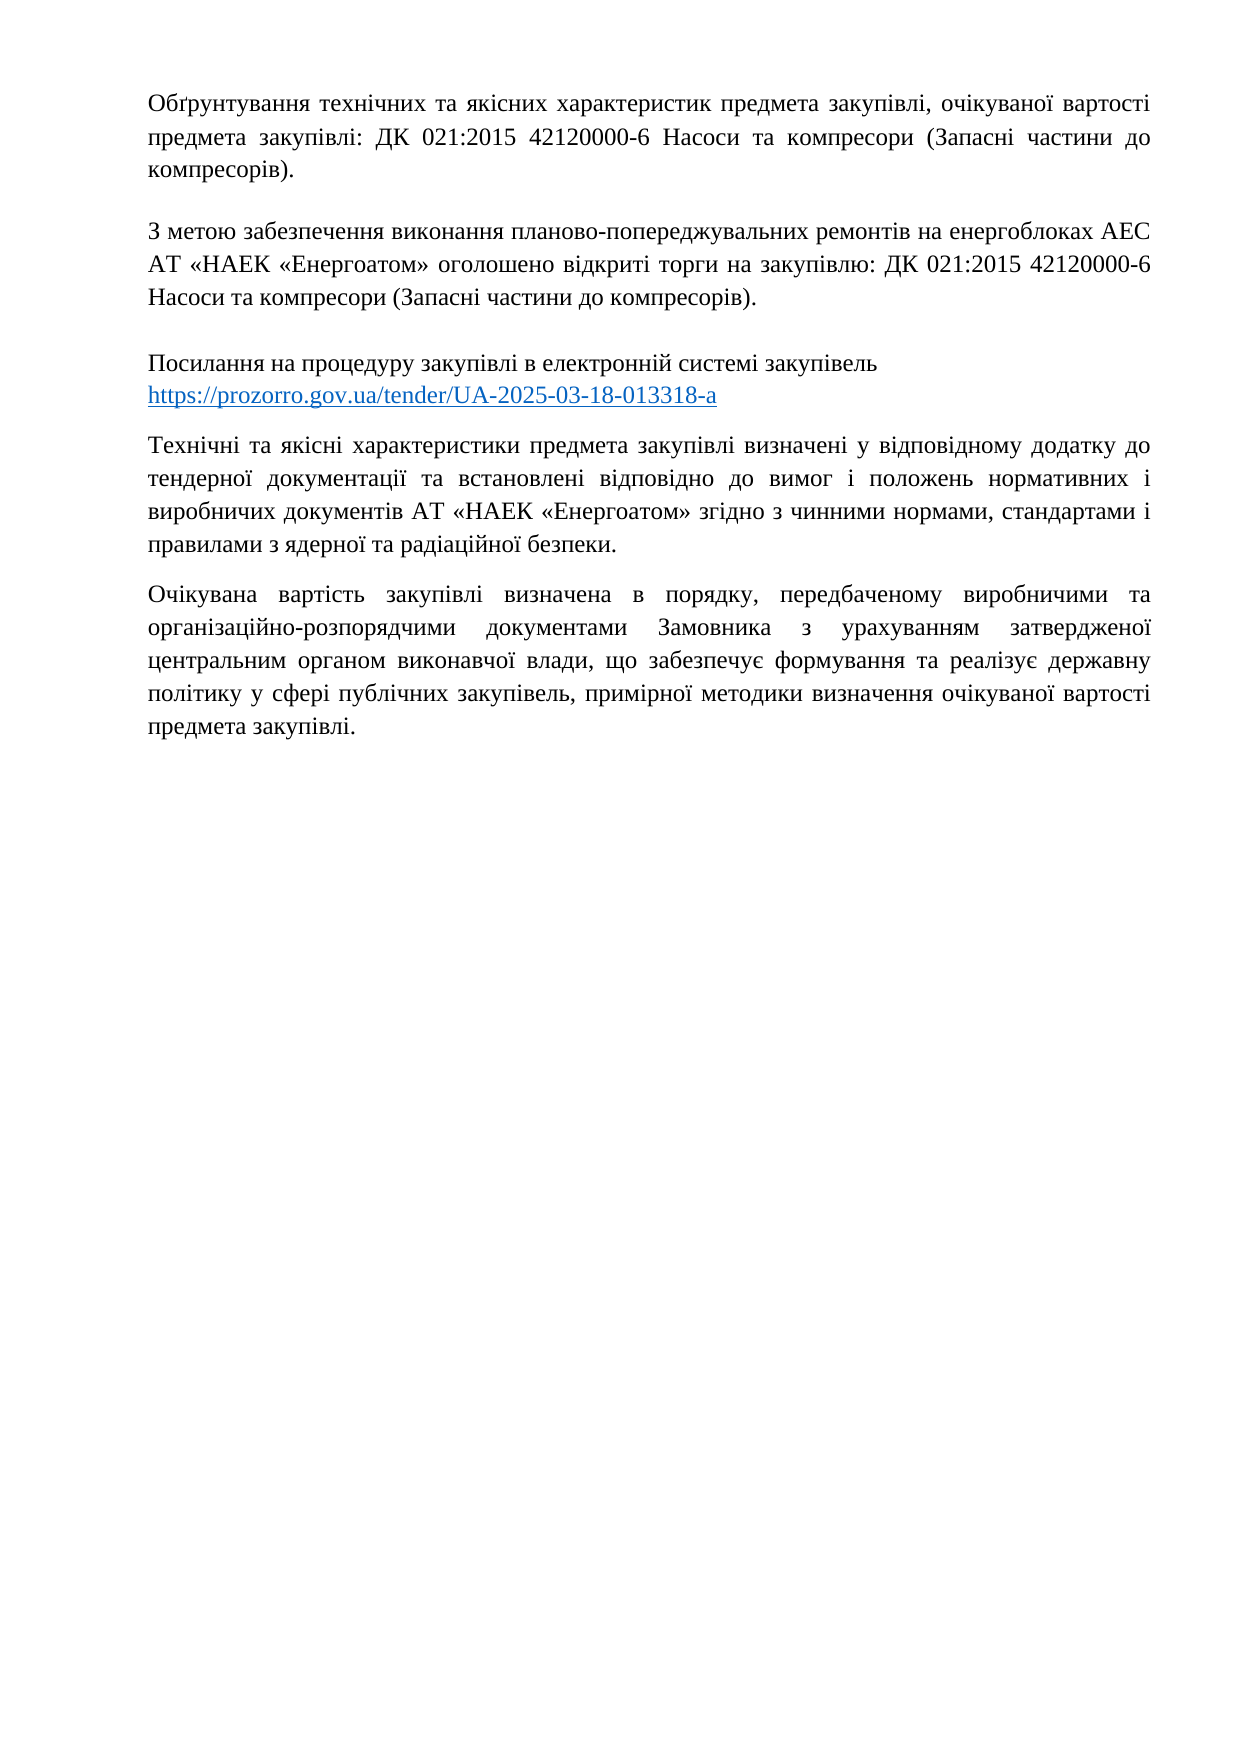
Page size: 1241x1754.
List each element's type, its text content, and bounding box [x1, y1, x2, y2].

text Очікувана вартість закупівлі визначена в порядку, передбаченому виробничими та організаційно-розпорядчими документами Замовника з урахуванням затвердженої центральним органом виконавчої влади, що забезпечує формування та реалізує державну політику у сфері публічних закупівель, примірної методики визначення очікуваної вартості предмета закупівлі. [148, 579, 1152, 740]
text Обґрунтування технічних та якісних характеристик предмета закупівлі, очікуваної вартості предмета закупівлі: ДК 021:2015 42120000-6 Насоси та компресори (Запасні частини до компресорів). [148, 88, 1152, 183]
text З метою забезпечення виконання планово-попереджувальних ремонтів на енергоблоках АЕС АТ «НАЕК «Енергоатом» оголошено відкриті торги на закупівлю: ДК 021:2015 42120000-6 Насоси та компресори (Запасні частини до компресорів). [148, 216, 1152, 311]
text Технічні та якісні характеристики предмета закупівлі визначені у відповідному додатку до тендерної документації та встановлені відповідно до вимог і положень нормативних і виробничих документів АТ «НАЕК «Енергоатом» згідно з чинними нормами, стандартами і правилами з ядерної та радіаційної безпеки. [148, 430, 1152, 558]
text https://prozorro.gov.ua/tender/UA-2025-03-18-013318-a [148, 381, 1152, 409]
text Посилання на процедуру закупівлі в електронній системі закупівель [148, 348, 1152, 376]
